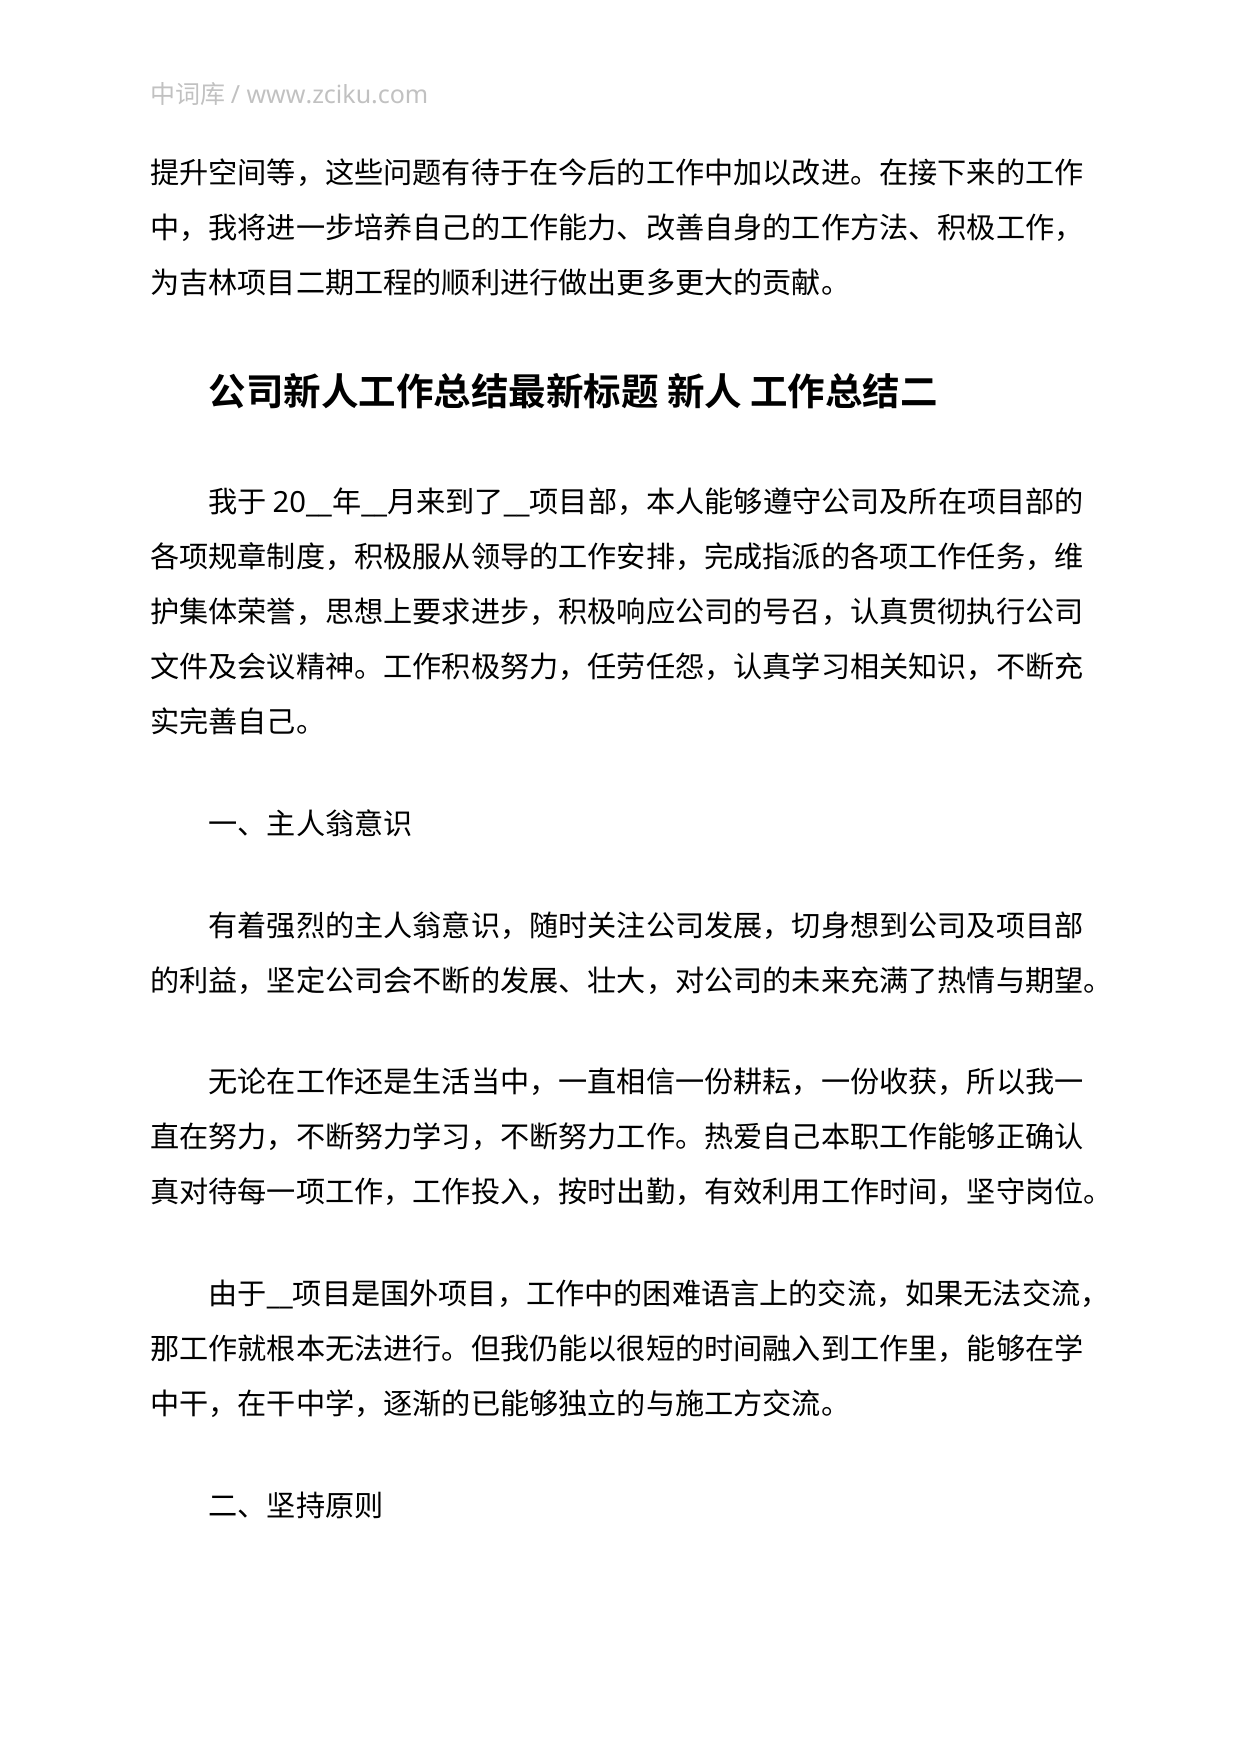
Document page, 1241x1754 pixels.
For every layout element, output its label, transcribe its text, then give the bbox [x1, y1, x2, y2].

text 由于__项目是国外项目，工作中的困难语言上的交流，如果无法交流，那工作就根本无法进行。但我仍能以很短的时间融入到工作里，能够在学中干，在干中学，逐渐的已能够独立的与施工方交流。 [150, 1270, 1090, 1423]
text 二、坚持原则 [150, 1482, 1090, 1524]
text 公司新人工作总结最新标题 新人 工作总结二 [150, 362, 1090, 416]
text 一、主人翁意识 [150, 800, 1090, 843]
text 无论在工作还是生活当中，一直相信一份耕耘，一份收获，所以我一直在努力，不断努力学习，不断努力工作。热爱自己本职工作能够正确认真对待每一项工作，工作投入，按时出勤，有效利用工作时间，坚守岗位。 [150, 1059, 1090, 1211]
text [150, 150, 1090, 302]
text 我于20__年__月来到了__项目部，本人能够遵守公司及所在项目部的各项规章制度，积极服从领导的工作安排，完成指派的各项工作任务，维护集体荣誉，思想上要求进步，积极响应公司的号召，认真贯彻执行公司文件及会议精神。工作积极努力，任劳任怨，认真学习相关知识，不断充实完善自己。 [150, 479, 1090, 741]
text 有着强烈的主人翁意识，随时关注公司发展，切身想到公司及项目部的利益，坚定公司会不断的发展、壮大，对公司的未来充满了热情与期望。 [150, 902, 1090, 999]
